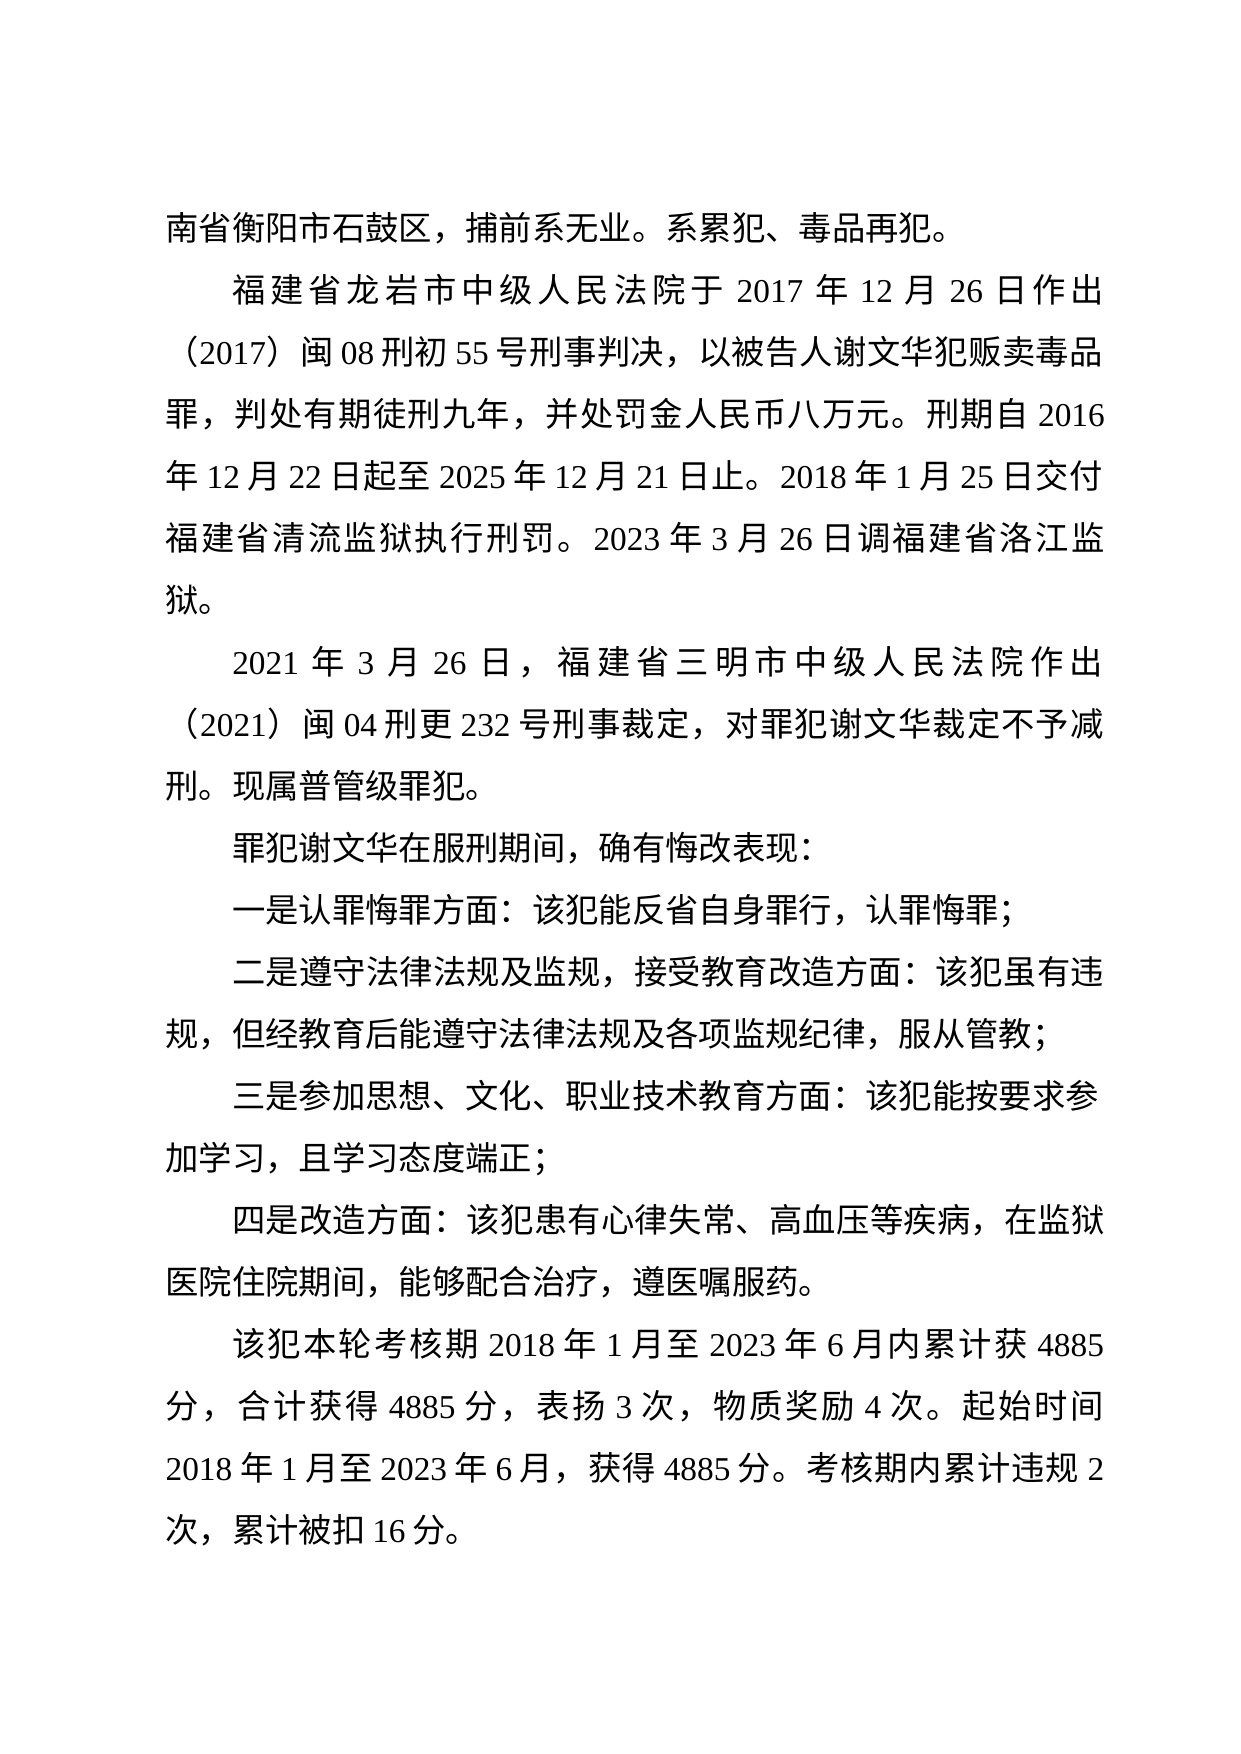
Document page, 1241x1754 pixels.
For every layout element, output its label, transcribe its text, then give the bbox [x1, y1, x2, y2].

text 该犯本轮考核期2018年1月至2023年6月内累计获4885分，合计获得4885分，表扬3次，物质奖励4次。起始时间2018年1月至2023年6月，获得4885分。考核期内累计违规2次，累计被扣16分。 [165, 1311, 1104, 1559]
text 四是改造方面：该犯患有心律失常、高血压等疾病，在监狱医院住院期间，能够配合治疗，遵医嘱服药。 [165, 1187, 1104, 1311]
text 2021年3月26日，福建省三明市中级人民法院作出（2021）闽04刑更232号刑事裁定，对罪犯谢文华裁定不予减刑。现属普管级罪犯。 [165, 629, 1104, 815]
text 三是参加思想、文化、职业技术教育方面：该犯能按要求参加学习，且学习态度端正； [165, 1063, 1104, 1187]
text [165, 195, 1104, 257]
text 二是遵守法律法规及监规，接受教育改造方面：该犯虽有违规，但经教育后能遵守法律法规及各项监规纪律，服从管教； [165, 939, 1104, 1063]
text 福建省龙岩市中级人民法院于2017年12月26日作出（2017）闽08刑初55号刑事判决，以被告人谢文华犯贩卖毒品罪，判处有期徒刑九年，并处罚金人民币八万元。刑期自2016年12月22日起至2025年12月21日止。2018年1月25日交付福建省清流监狱执行刑罚。2023年3月26日调福建省洛江监狱。 [165, 257, 1104, 629]
text 一是认罪悔罪方面：该犯能反省自身罪行，认罪悔罪； [165, 877, 1104, 939]
text 罪犯谢文华在服刑期间，确有悔改表现： [165, 815, 1104, 877]
